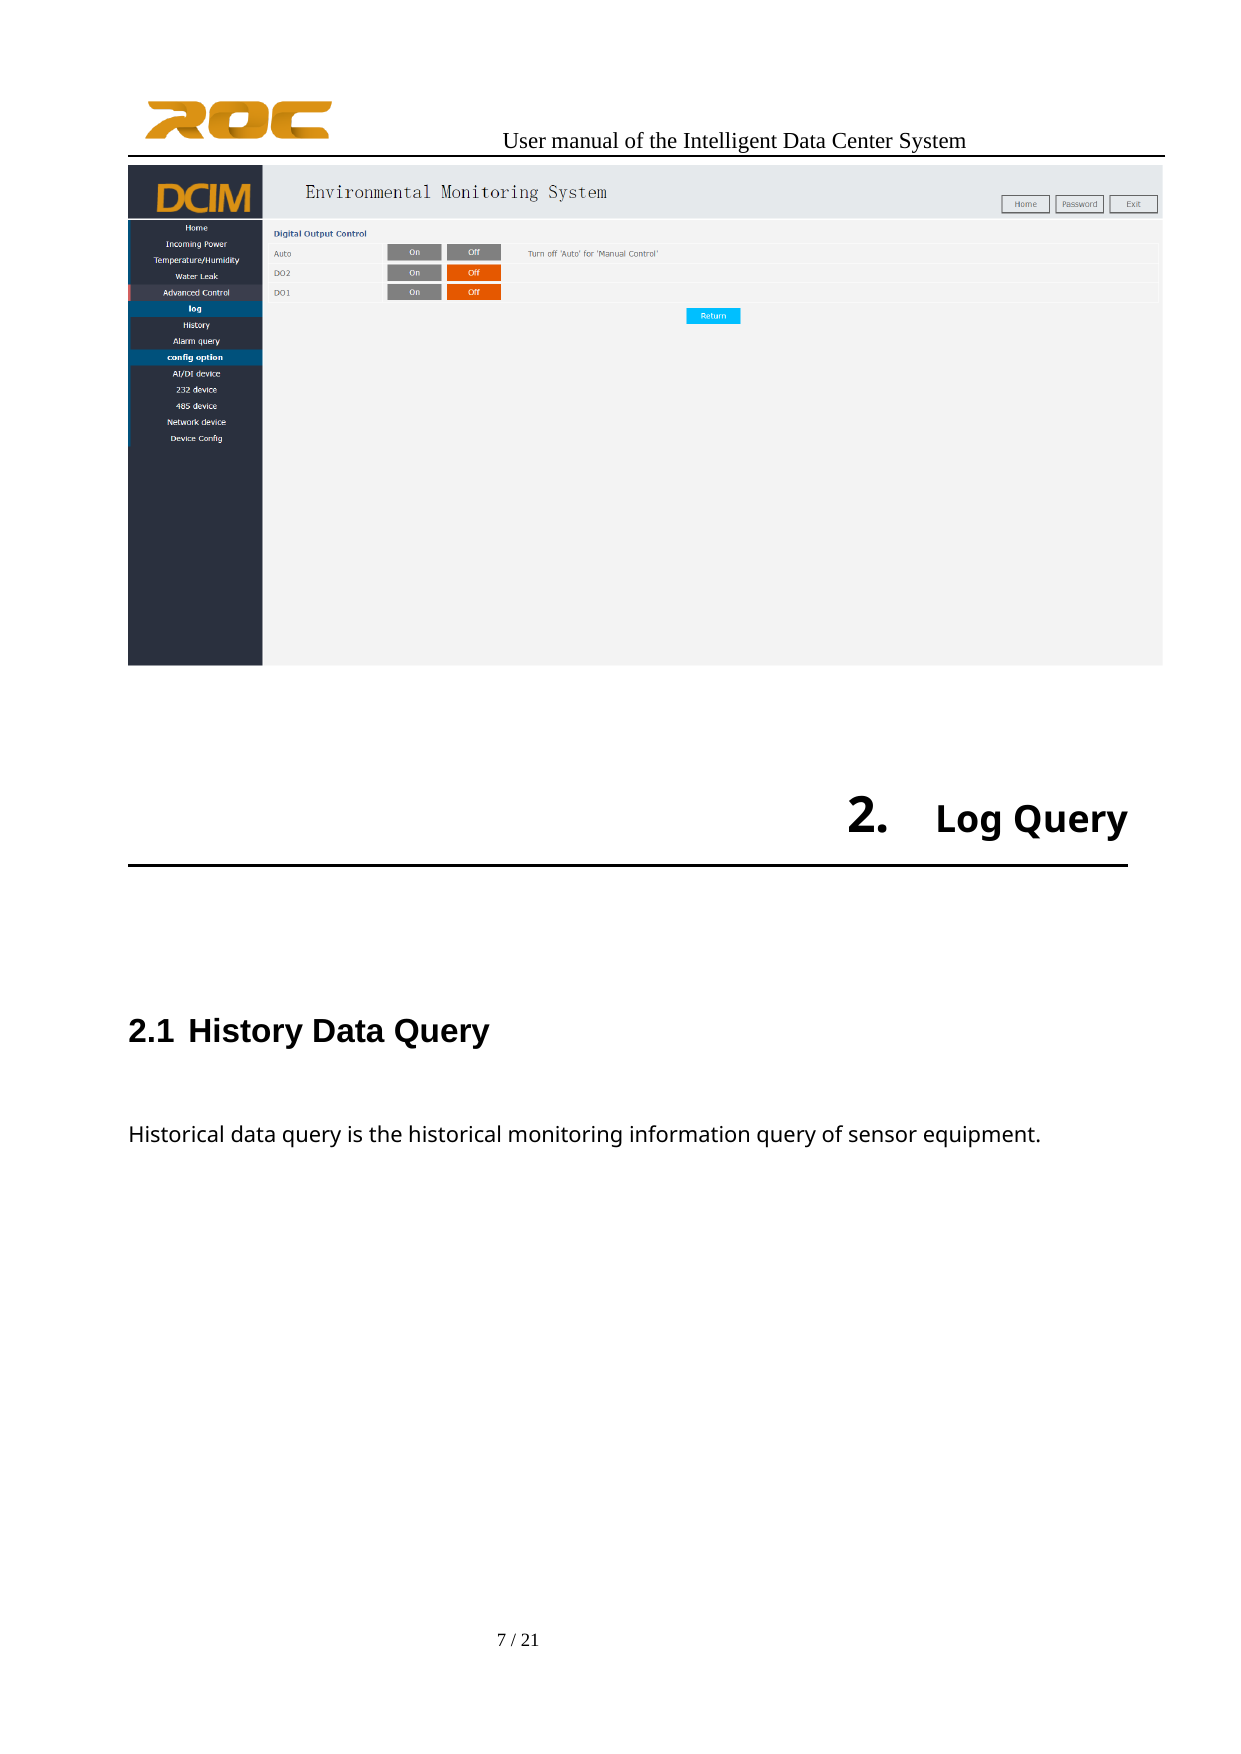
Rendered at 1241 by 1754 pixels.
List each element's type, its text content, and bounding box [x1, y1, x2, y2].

picture [128, 165, 1163, 666]
text Historical data query is the historical monitoring information query of sensor equipment. [128, 1117, 1165, 1150]
subtitle Log Query [128, 764, 1128, 864]
subtitle History Data Query [128, 997, 1165, 1062]
picture [128, 88, 348, 149]
